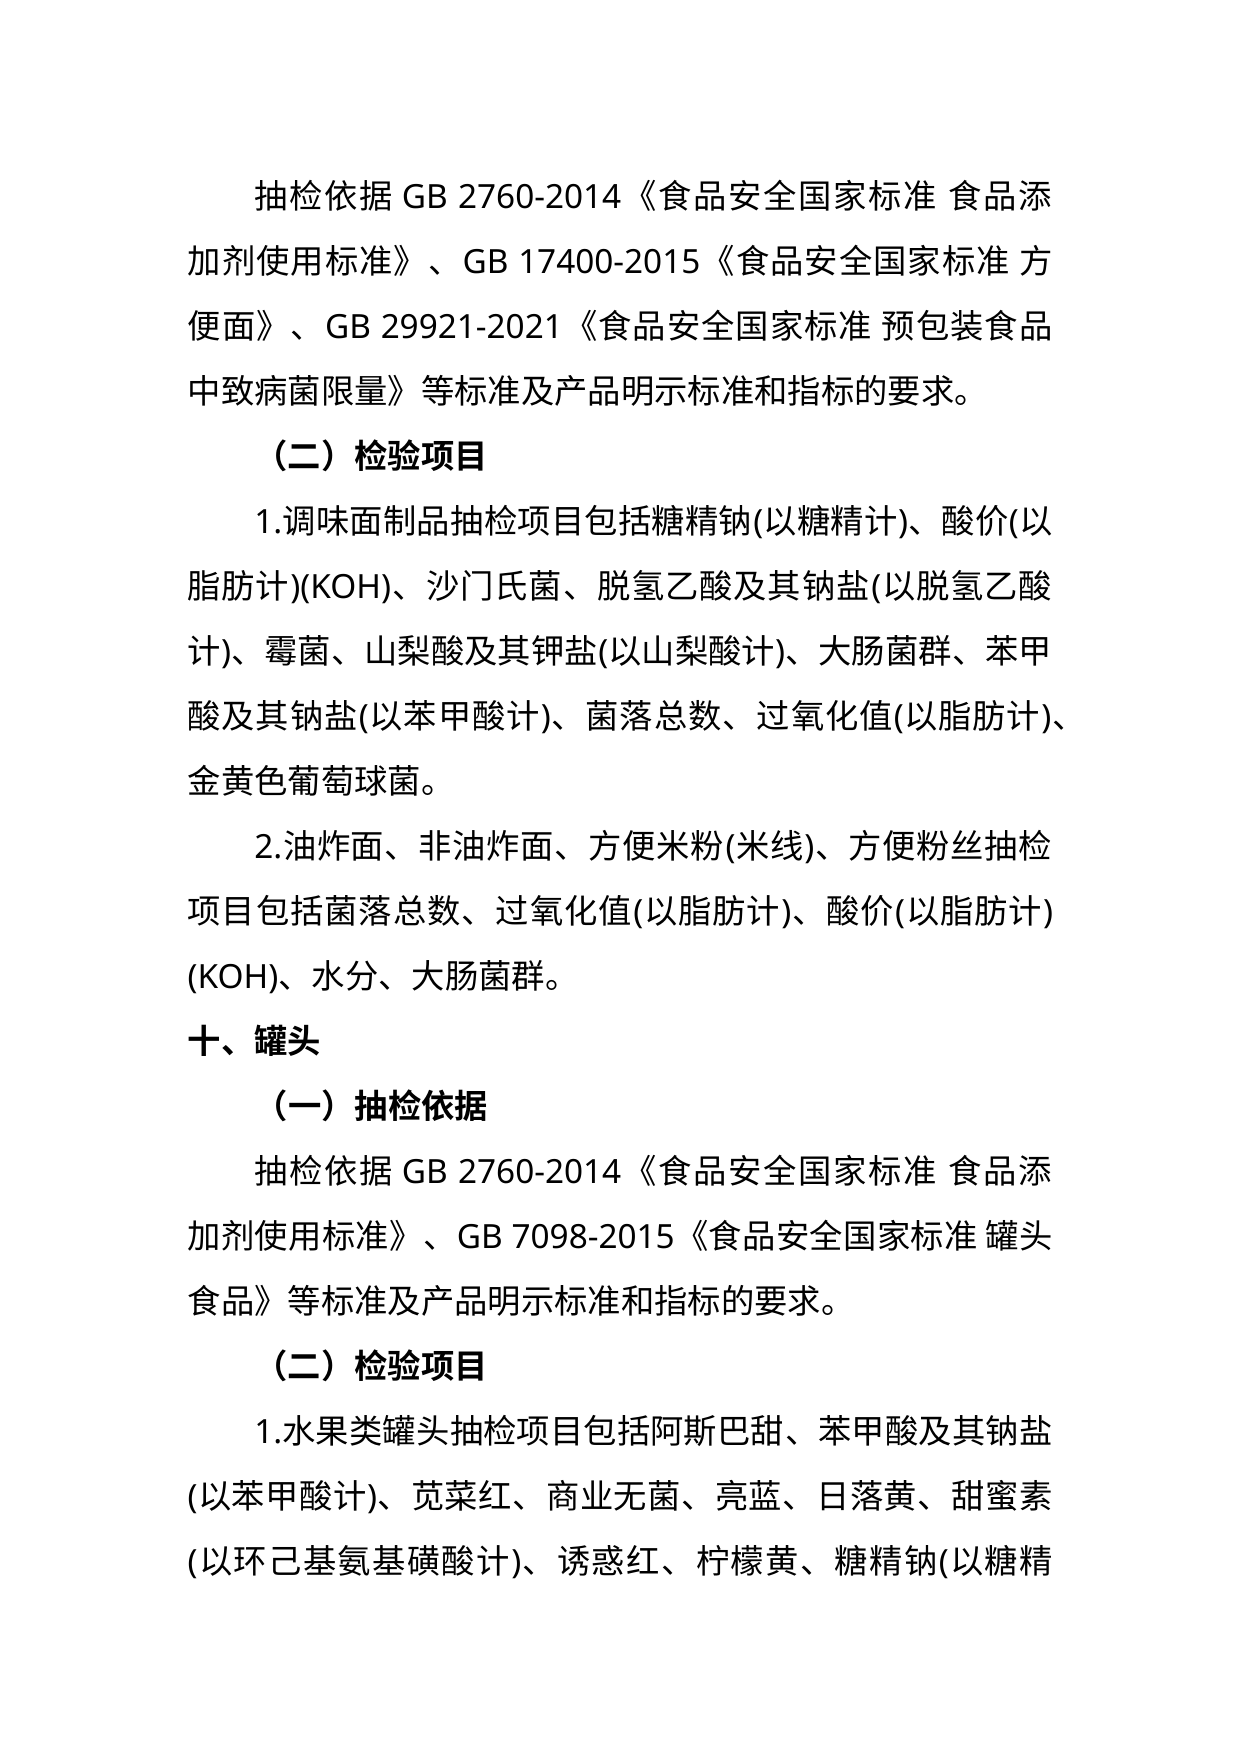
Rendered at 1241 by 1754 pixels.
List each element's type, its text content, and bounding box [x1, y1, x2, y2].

text 十、罐头 [187, 1007, 1053, 1072]
text （二）检验项目 [187, 422, 1053, 487]
text 抽检依据GB 2760-2014《食品安全国家标准 食品添加剂使用标准》、GB 17400-2015《食品安全国家标准 方便面》、GB 29921-2021《食品安全国家标准 预包装食品中致病菌限量》等标准及产品明示标准和指标的要求。 [187, 162, 1053, 422]
text 抽检依据GB 2760-2014《食品安全国家标准 食品添加剂使用标准》、GB 7098-2015《食品安全国家标准 罐头食品》等标准及产品明示标准和指标的要求。 [187, 1137, 1053, 1332]
text （一）抽检依据 [187, 1072, 1053, 1137]
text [187, 1397, 1053, 1592]
text （二）检验项目 [187, 1332, 1053, 1397]
text 1.调味面制品抽检项目包括糖精钠(以糖精计)、酸价(以脂肪计)(KOH)、沙门氏菌、脱氢乙酸及其钠盐(以脱氢乙酸计)、霉菌、山梨酸及其钾盐(以山梨酸计)、大肠菌群、苯甲酸及其钠盐(以苯甲酸计)、菌落总数、过氧化值(以脂肪计)、金黄色葡萄球菌。 [187, 487, 1053, 812]
text 2.油炸面、非油炸面、方便米粉(米线)、方便粉丝抽检项目包括菌落总数、过氧化值(以脂肪计)、酸价(以脂肪计)(KOH)、水分、大肠菌群。 [187, 812, 1053, 1007]
